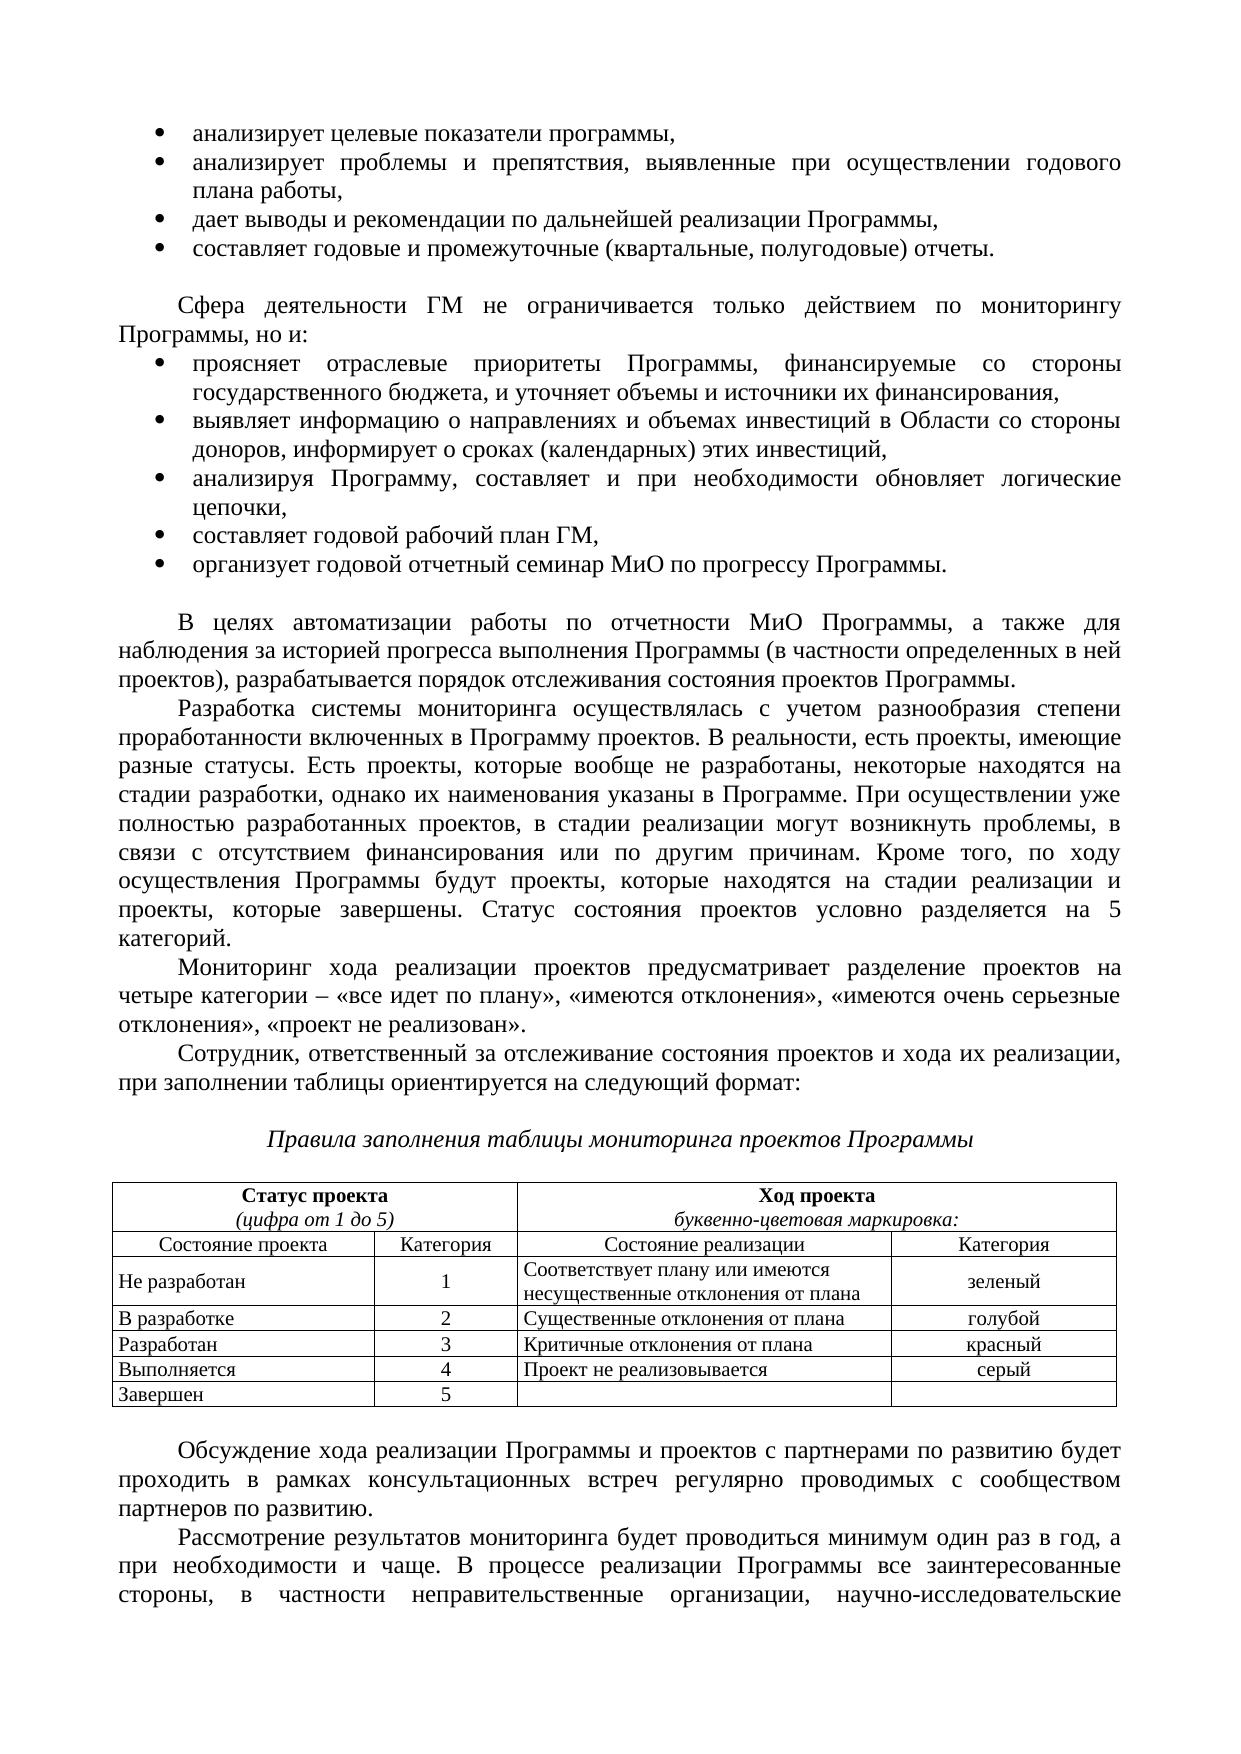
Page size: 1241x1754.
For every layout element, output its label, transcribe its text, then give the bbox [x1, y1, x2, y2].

list проясняет отраслевые приоритеты Программы, финансируемые со стороны государственного бюджета, и уточняет объемы и источники их финансирования, [155, 348, 1122, 406]
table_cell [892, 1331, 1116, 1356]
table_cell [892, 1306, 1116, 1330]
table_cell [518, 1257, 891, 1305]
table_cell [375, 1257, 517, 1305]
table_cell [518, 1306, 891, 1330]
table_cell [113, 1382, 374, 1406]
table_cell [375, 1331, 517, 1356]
list анализируя Программу, составляет и при необходимости обновляет логические цепочки, [155, 463, 1122, 521]
list составляет годовые и промежуточные (квартальные, полугодовые) отчеты. [155, 233, 1122, 262]
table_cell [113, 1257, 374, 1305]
list выявляет информацию о направлениях и объемах инвестиций в Области со стороны доноров, информирует о сроках (календарных) этих инвестиций, [155, 406, 1122, 463]
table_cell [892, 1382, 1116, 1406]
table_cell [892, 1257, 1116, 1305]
list составляет годовой рабочий план ГМ, [155, 521, 1122, 549]
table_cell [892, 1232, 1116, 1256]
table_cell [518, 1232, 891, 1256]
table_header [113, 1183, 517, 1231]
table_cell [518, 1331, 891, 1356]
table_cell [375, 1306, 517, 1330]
text В целях автоматизации работы по отчетности МиО Программы, а также для наблюдения за историей прогресса выполнения Программы (в частности определенных в ней проектов), разрабатывается порядок отслеживания состояния проектов Программы. [118, 607, 1122, 693]
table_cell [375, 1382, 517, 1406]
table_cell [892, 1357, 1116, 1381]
text Мониторинг хода реализации проектов предусматривает разделение проектов на четыре категории – «все идет по плану», «имеются отклонения», «имеются очень серьезные отклонения», «проект не реализован». [118, 952, 1122, 1038]
text Правила заполнения таблицы мониторинга проектов Программы [118, 1124, 1122, 1153]
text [118, 1522, 1122, 1608]
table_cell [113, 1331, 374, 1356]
text Сфера деятельности ГМ не ограничивается только действием по мониторингу Программы, но и: [118, 291, 1122, 348]
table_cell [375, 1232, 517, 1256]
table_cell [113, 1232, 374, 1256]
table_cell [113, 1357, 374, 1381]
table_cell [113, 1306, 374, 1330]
text Обсуждение хода реализации Программы и проектов с партнерами по развитию будет проходить в рамках консультационных встреч регулярно проводимых с сообществом партнеров по развитию. [118, 1436, 1122, 1522]
text Сотрудник, ответственный за отслеживание состояния проектов и хода их реализации, при заполнении таблицы ориентируется на следующий формат: [118, 1038, 1122, 1096]
list анализирует проблемы и препятствия, выявленные при осуществлении годового плана работы, [155, 147, 1122, 204]
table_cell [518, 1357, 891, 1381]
text Разработка системы мониторинга осуществлялась с учетом разнообразия степени проработанности включенных в Программу проектов. В реальности, есть проекты, имеющие разные статусы. Есть проекты, которые вообще не разработаны, некоторые находятся на стадии разработки, однако их наименования указаны в Программе. При осуществлении уже полностью разработанных проектов, в стадии реализации могут возникнуть проблемы, в связи с отсутствием финансирования или по другим причинам. Кроме того, по ходу осуществления Программы будут проекты, которые находятся на стадии реализации и проекты, которые завершены. Статус состояния проектов условно разделяется на 5 категорий. [118, 693, 1122, 952]
list дает выводы и рекомендации по дальнейшей реализации Программы, [155, 204, 1122, 233]
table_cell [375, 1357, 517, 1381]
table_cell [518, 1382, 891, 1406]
list организует годовой отчетный семинар МиО по прогрессу Программы. [155, 549, 1122, 578]
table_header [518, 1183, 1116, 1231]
list анализирует целевые показатели программы, [155, 118, 1122, 147]
